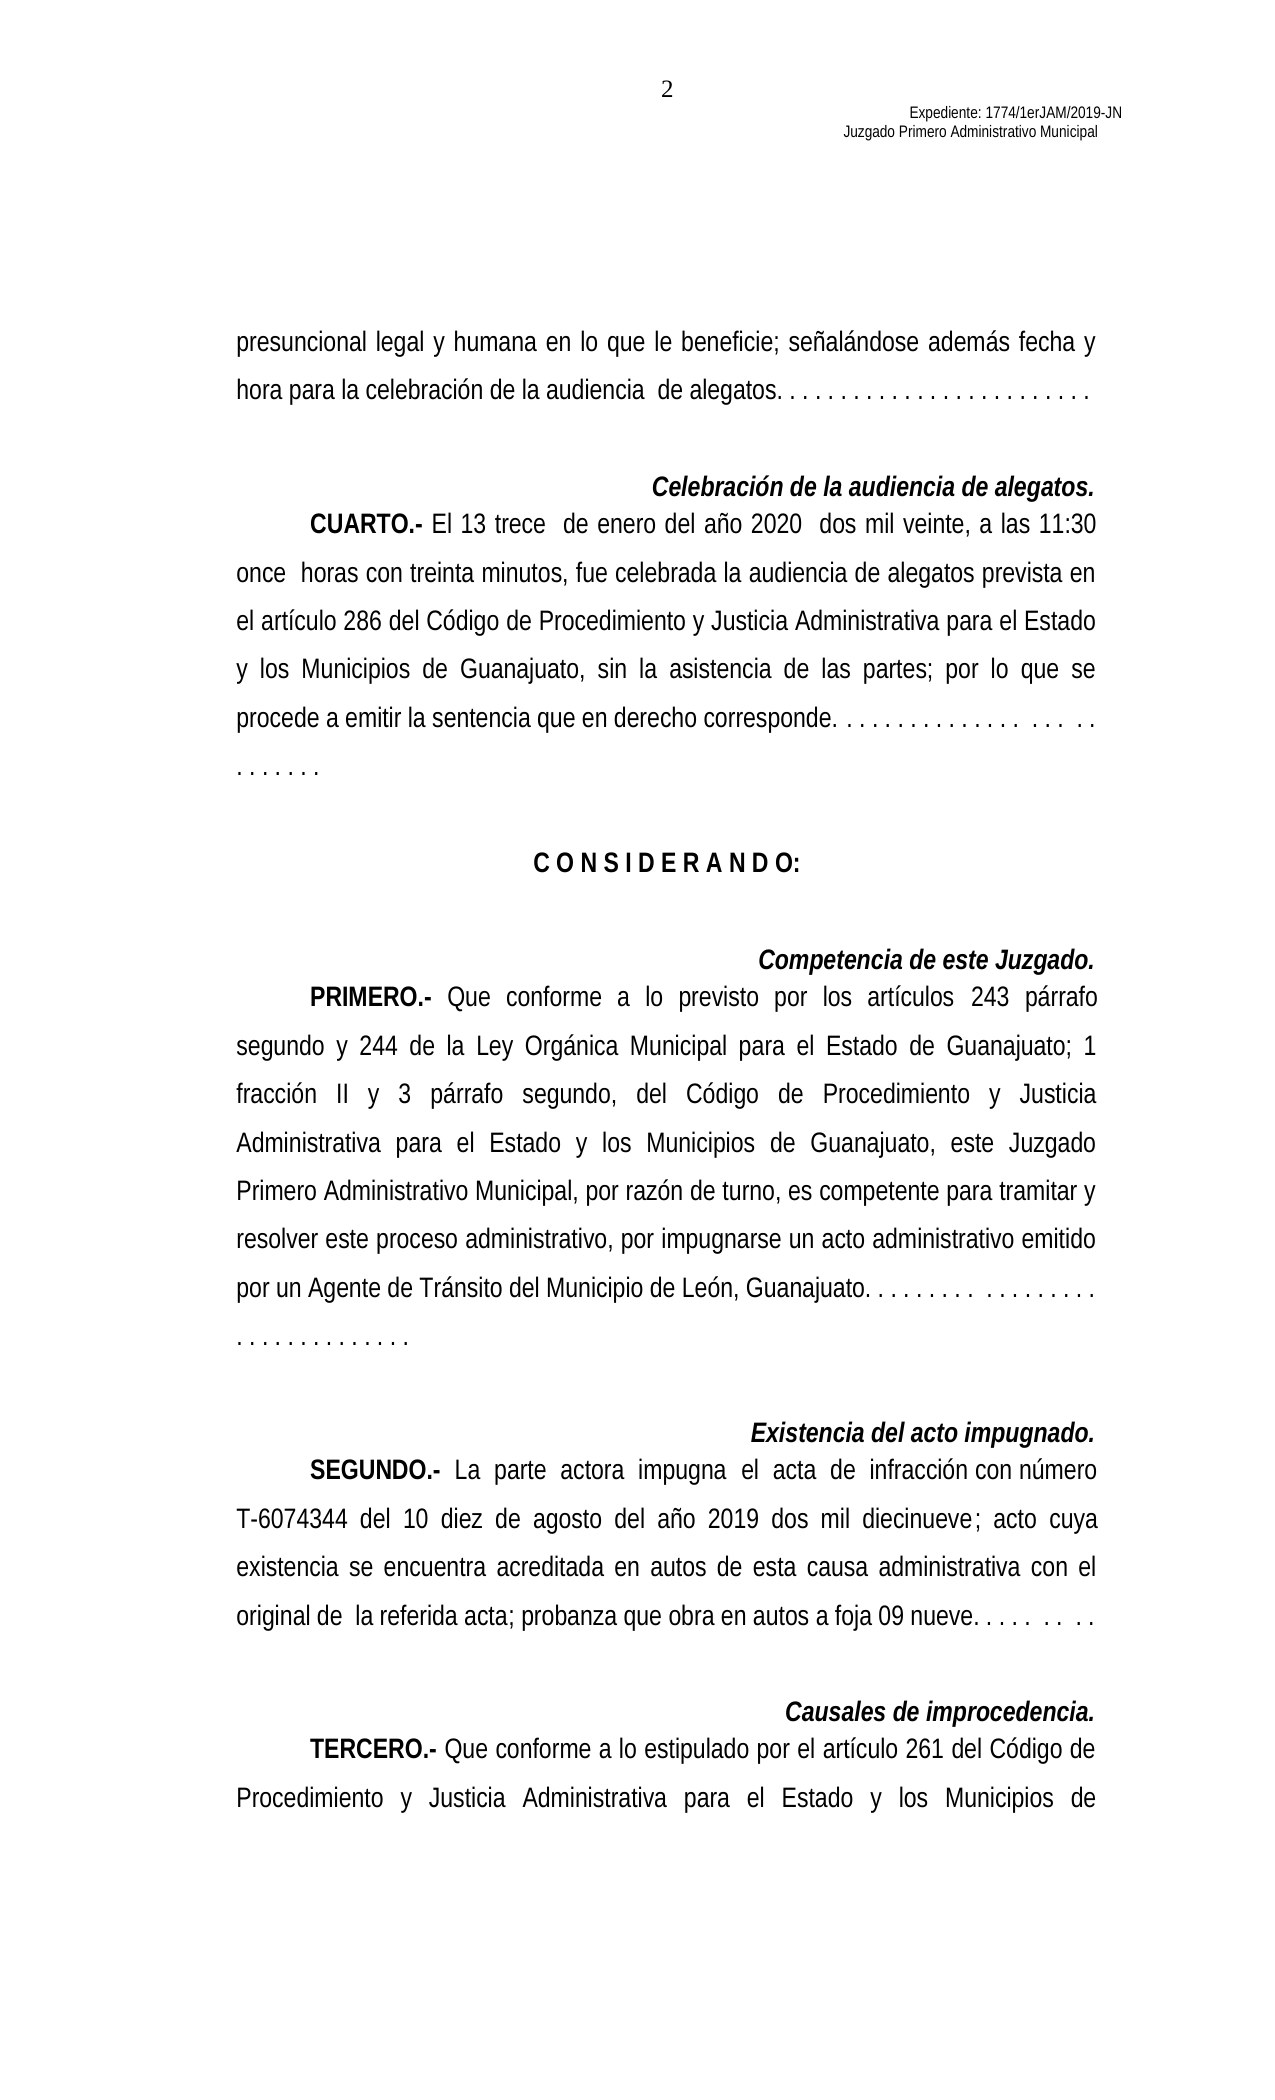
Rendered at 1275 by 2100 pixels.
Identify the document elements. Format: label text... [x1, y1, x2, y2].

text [236, 325, 1098, 406]
text SEGUNDO.- La parte actora impugna el acta de infracción con número T-6074344 del 10 diez de agosto del año 2019 dos mil diecinueve; acto cuya existencia se encuentra acreditada en autos de esta causa administrativa con el original de la referida acta; probanza que obra en autos a foja 09 nueve. . . . . . . . . [236, 1453, 1098, 1631]
text PRIMERO.- Que conforme a lo previsto por los artículos 243 párrafo segundo y 244 de la Ley Orgánica Municipal para el Estado de Guanajuato; 1 fracción II y 3 párrafo segundo, del Código de Procedimiento y Justicia Administrativa para el Estado y los Municipios de Guanajuato, este Juzgado Primero Administrativo Municipal, por razón de turno, es competente para tramitar y resolver este proceso administrativo, por impugnarse un acto administrativo emitido por un Agente de Tránsito del Municipio de León, Guanajuato. . . . . . . . . . . . . . . . . . . . . . . . . . . . . . . . [236, 980, 1098, 1352]
text Causales de improcedencia. [236, 1696, 1098, 1728]
text Existencia del acto impugnado. [236, 1416, 1098, 1448]
text C O N S I D E R A N D O: [236, 846, 1098, 879]
text Competencia de este Juzgado. [236, 943, 1098, 976]
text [236, 1733, 1098, 1813]
text CUARTO.- El 13 trece de enero del año 2020 dos mil veinte, a las 11:30 once horas con treinta minutos, fue celebrada la audiencia de alegatos prevista en el artículo 286 del Código de Procedimiento y Justicia Administrativa para el Estado y los Municipios de Guanajuato, sin la asistencia de las partes; por lo que se procede a emitir la sentencia que en derecho corresponde. . . . . . . . . . . . . . . . . . . . . . . . . . . [236, 507, 1098, 782]
text Celebración de la audiencia de alegatos. [236, 470, 1098, 502]
